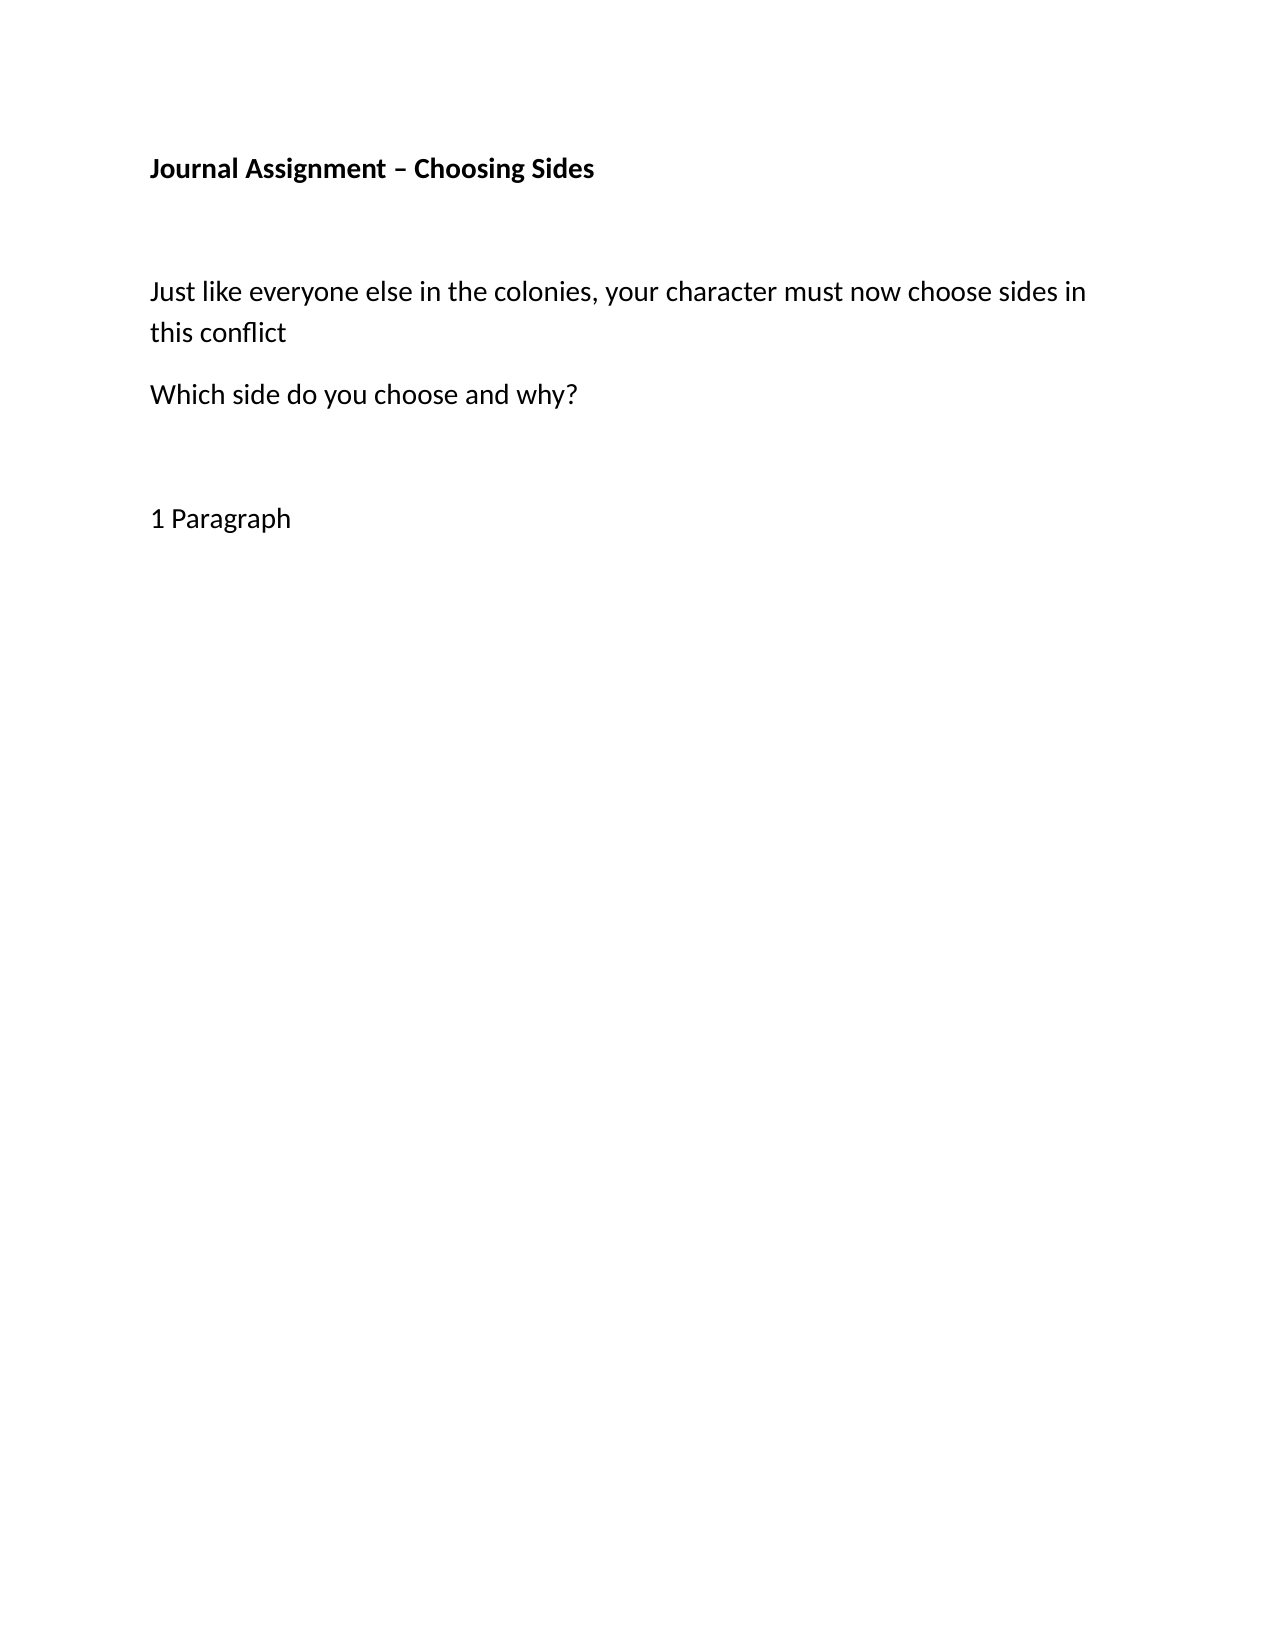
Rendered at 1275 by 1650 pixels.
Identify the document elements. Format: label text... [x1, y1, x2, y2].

text Just like everyone else in the colonies, your character must now choose sides in this conflict [150, 273, 1125, 350]
text Which side do you choose and why? [150, 376, 1125, 412]
text Journal Assignment – Choosing Sides [150, 150, 1125, 186]
text 1 Paragraph [150, 500, 1125, 535]
